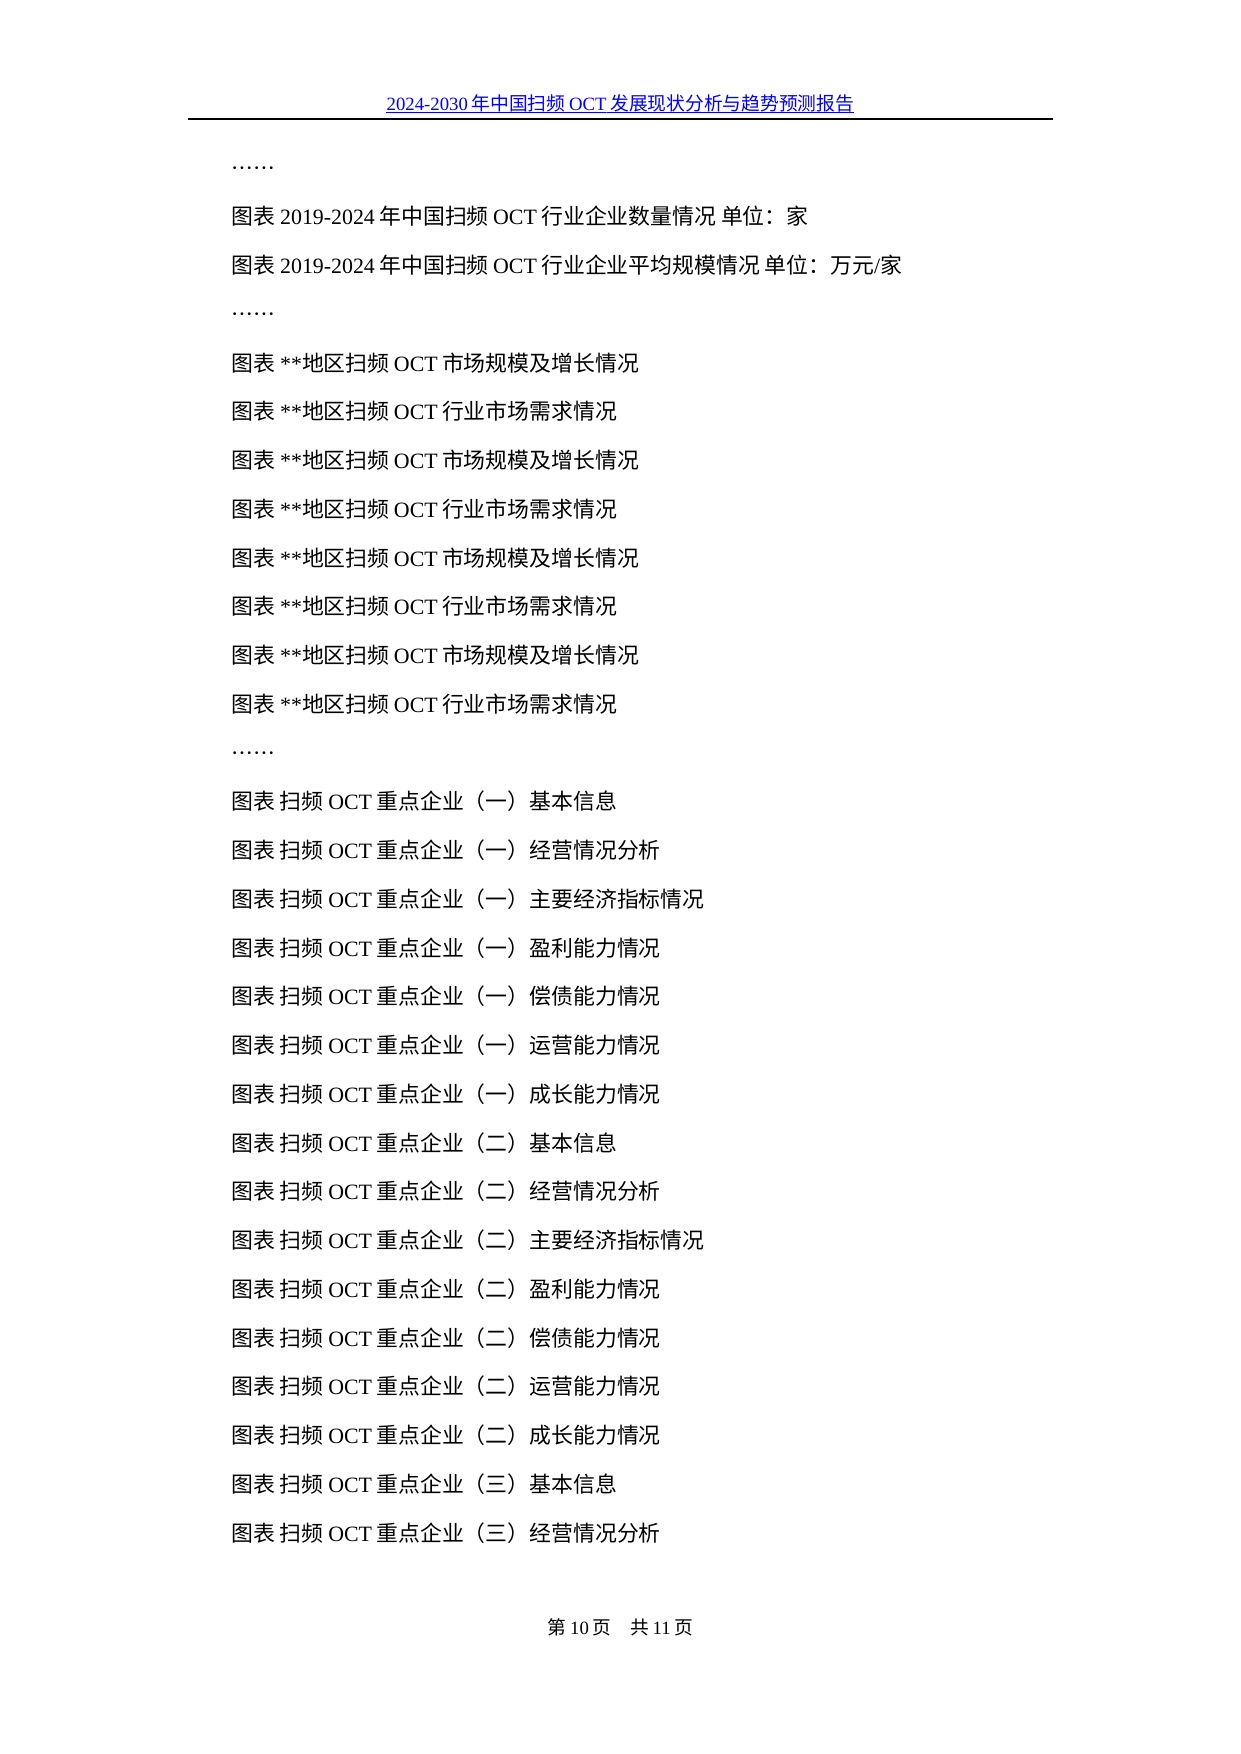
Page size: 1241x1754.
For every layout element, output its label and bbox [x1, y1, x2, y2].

text [187, 150, 1053, 1548]
